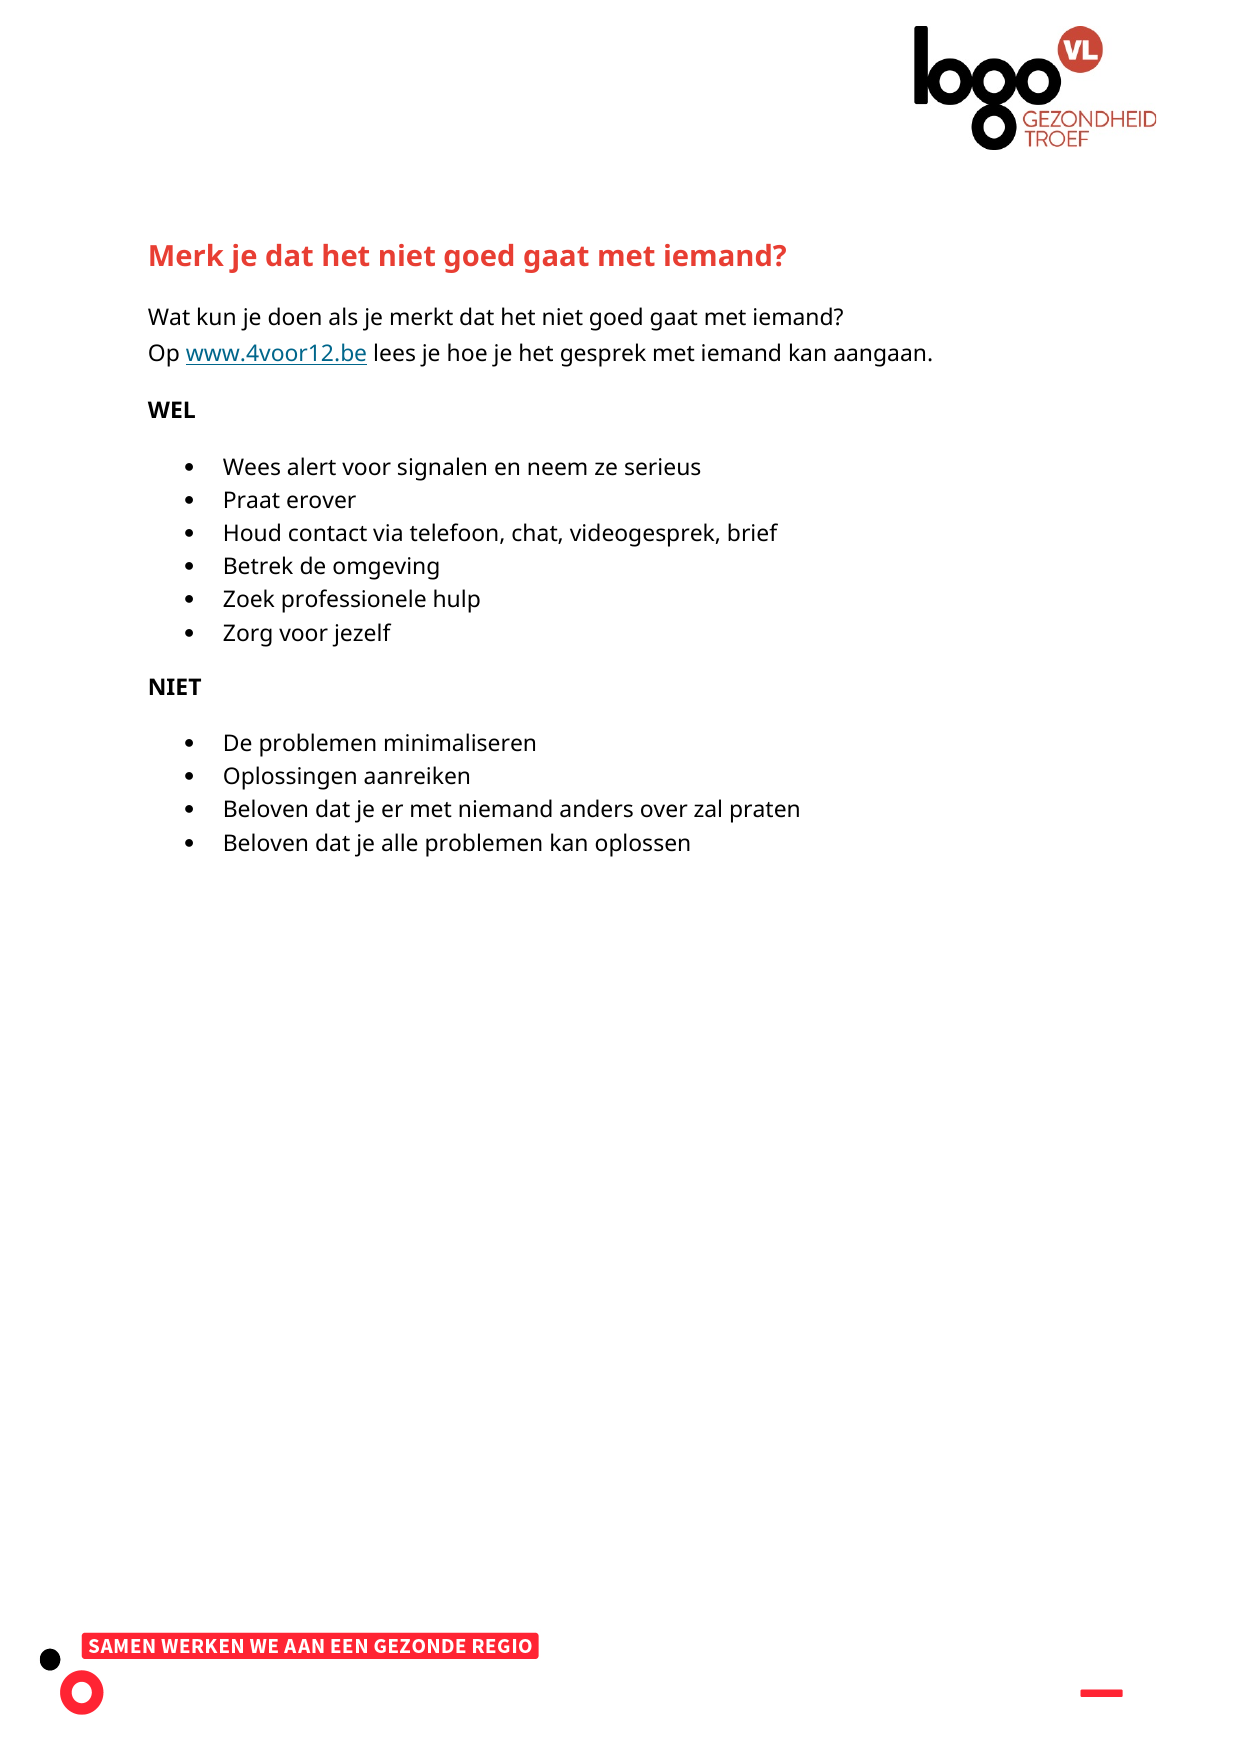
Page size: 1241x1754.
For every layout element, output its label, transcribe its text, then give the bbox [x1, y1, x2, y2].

list De problemen minimaliseren [185, 727, 1093, 758]
text NIET [148, 670, 1093, 702]
list Praat erover [185, 484, 1093, 515]
list Beloven dat je er met niemand anders over zal praten [185, 793, 1093, 825]
picture [0, 1449, 1241, 1745]
list Betrek de omgeving [185, 550, 1093, 581]
list Zorg voor jezelf [185, 616, 1093, 648]
picture [914, 26, 1157, 150]
list Oplossingen aanreiken [185, 760, 1093, 792]
list Houd contact via telefoon, chat, videogesprek, brief [185, 517, 1093, 548]
list Beloven dat je alle problemen kan oplossen [185, 827, 1093, 858]
text Wat kun je doen als je merkt dat het niet goed gaat met iemand? Op www.4voor12.be lees je hoe je het gesprek met iemand kan aangaan. [148, 301, 1093, 368]
list Zoek professionele hulp [185, 583, 1093, 614]
text Merk je dat het niet goed gaat met iemand? [148, 235, 1093, 274]
list Wees alert voor signalen en neem ze serieus [185, 451, 1093, 482]
text WEL [148, 394, 1093, 425]
